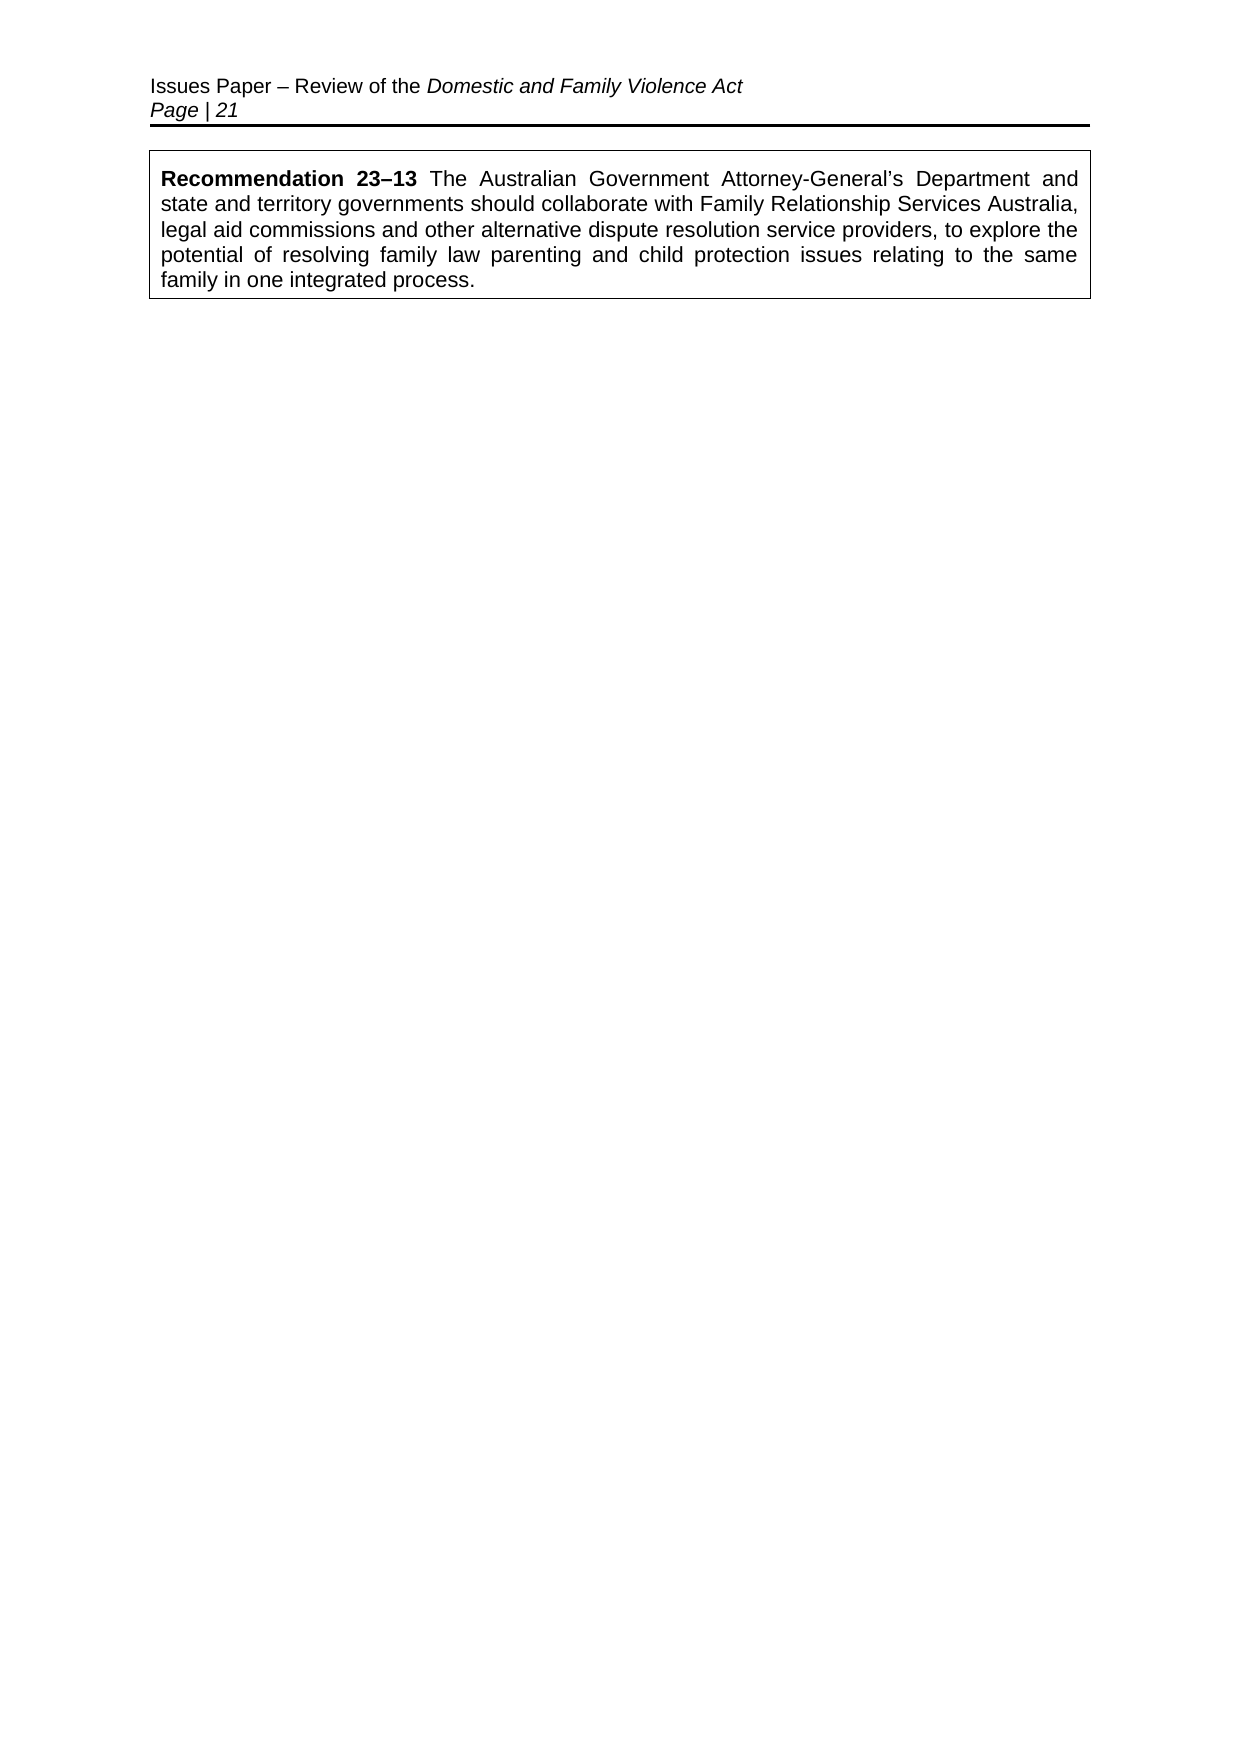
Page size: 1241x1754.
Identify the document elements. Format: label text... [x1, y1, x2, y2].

table_cell Recommendation 23–13 The Australian Government Attorney-General’s Department and state and territory governments should collaborate with Family Relationship Services Australia, legal aid commissions and other alternative dispute resolution service providers, to explore the potential of resolving family law parenting and child protection issues relating to the same family in one integrated process. [150, 151, 1090, 298]
